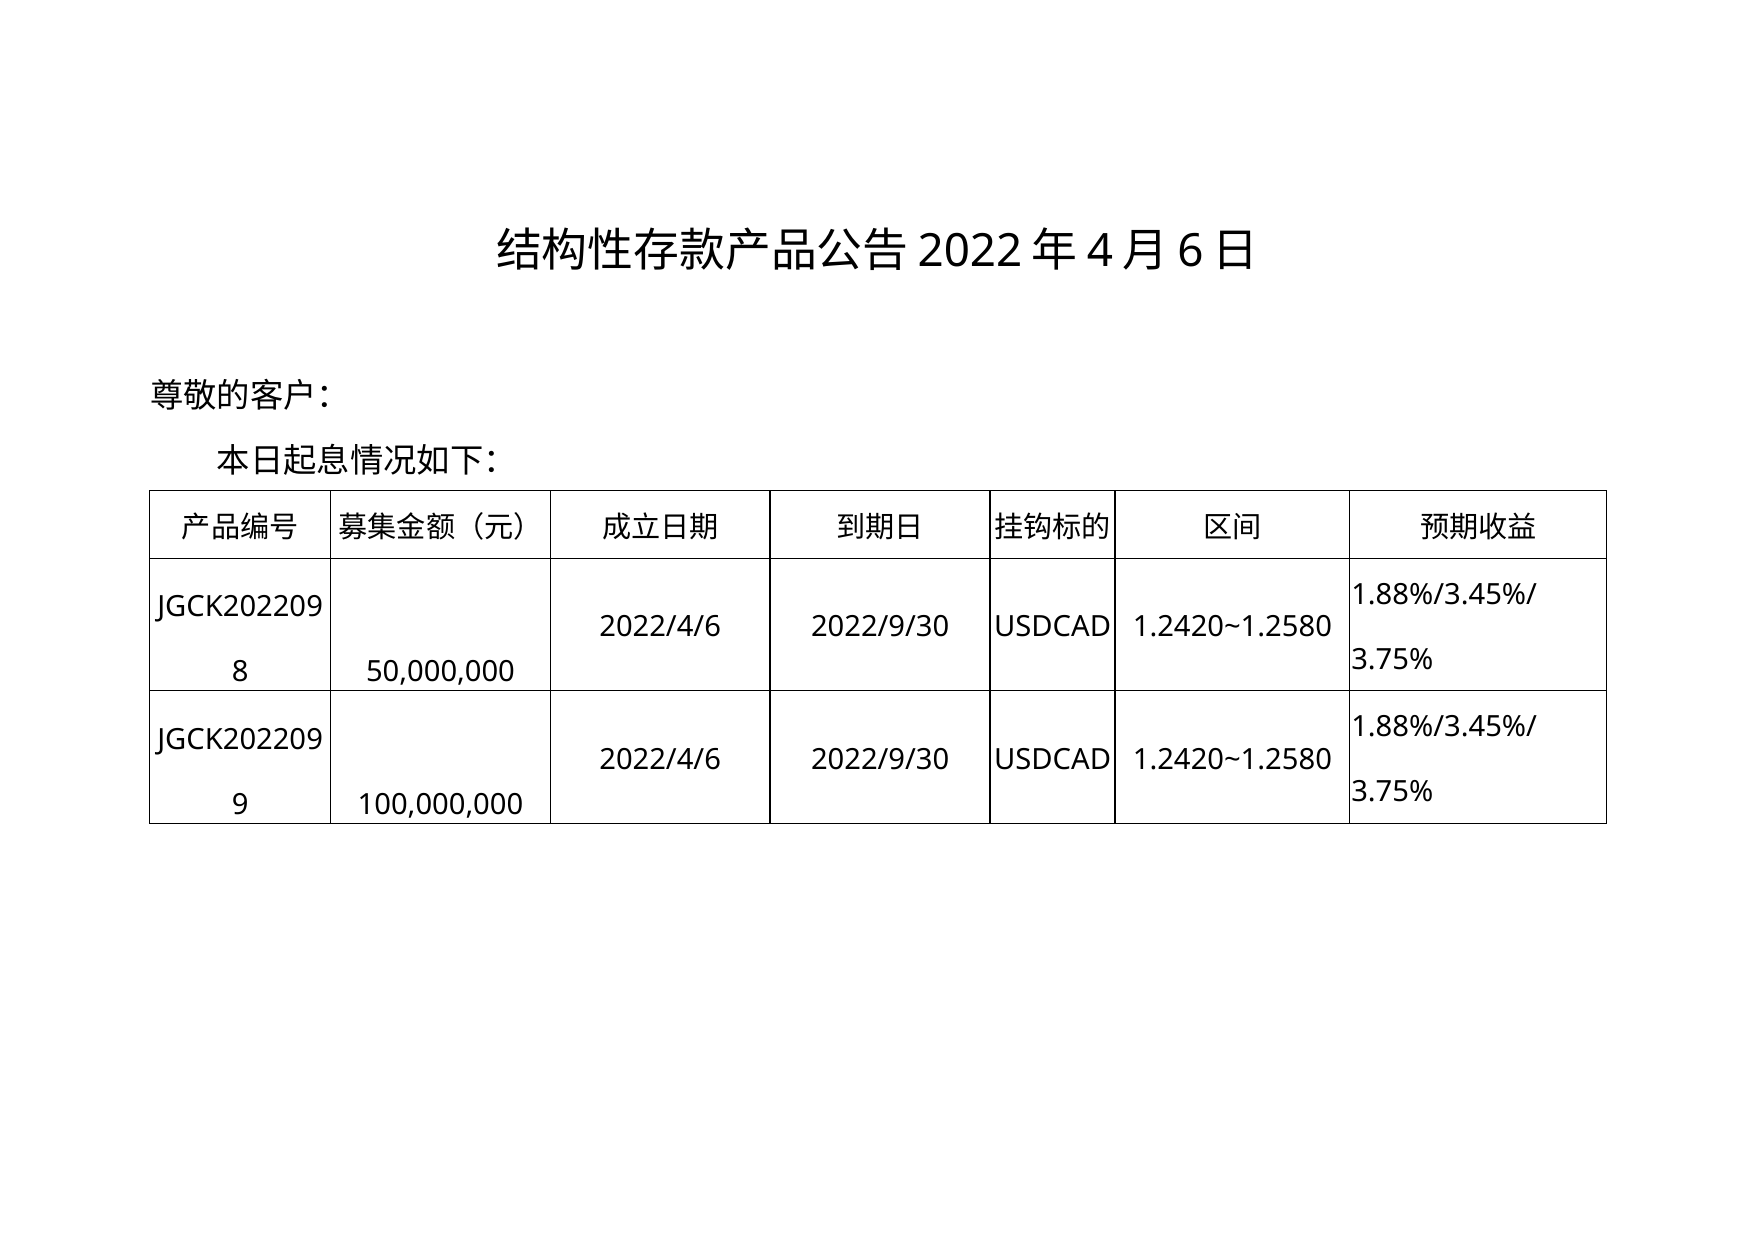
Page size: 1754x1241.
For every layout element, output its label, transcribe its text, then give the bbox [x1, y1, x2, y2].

table_header 挂钩标的 [991, 491, 1114, 558]
table_cell 50,000,000 [331, 559, 550, 690]
table_cell 2022/4/6 [551, 559, 769, 690]
table_cell 1.88%/3.45%/3.75% [1350, 691, 1606, 823]
table_header 预期收益 [1350, 491, 1606, 558]
table_cell USDCAD [991, 691, 1114, 823]
table_header 到期日 [771, 491, 989, 558]
table_cell 2022/9/30 [771, 691, 989, 823]
table_cell JGCK2022098 [150, 559, 330, 690]
table_header 募集金额（元） [331, 491, 550, 558]
table_cell 1.88%/3.45%/3.75% [1350, 559, 1606, 690]
table_header 产品编号 [150, 491, 330, 558]
table_cell 2022/9/30 [771, 559, 989, 690]
table_cell 1.2420~1.2580 [1116, 691, 1349, 823]
table_cell 1.2420~1.2580 [1116, 559, 1349, 690]
table_header 区间 [1116, 491, 1349, 558]
text 尊敬的客户： [150, 360, 1604, 425]
table_cell USDCAD [991, 559, 1114, 690]
table_header 成立日期 [551, 491, 769, 558]
text 结构性存款产品公告2022年4月6日 [150, 198, 1604, 295]
table_cell 100,000,000 [331, 691, 550, 823]
table_cell 2022/4/6 [551, 691, 769, 823]
text 本日起息情况如下： [150, 425, 1604, 490]
table_cell JGCK2022099 [150, 691, 330, 823]
